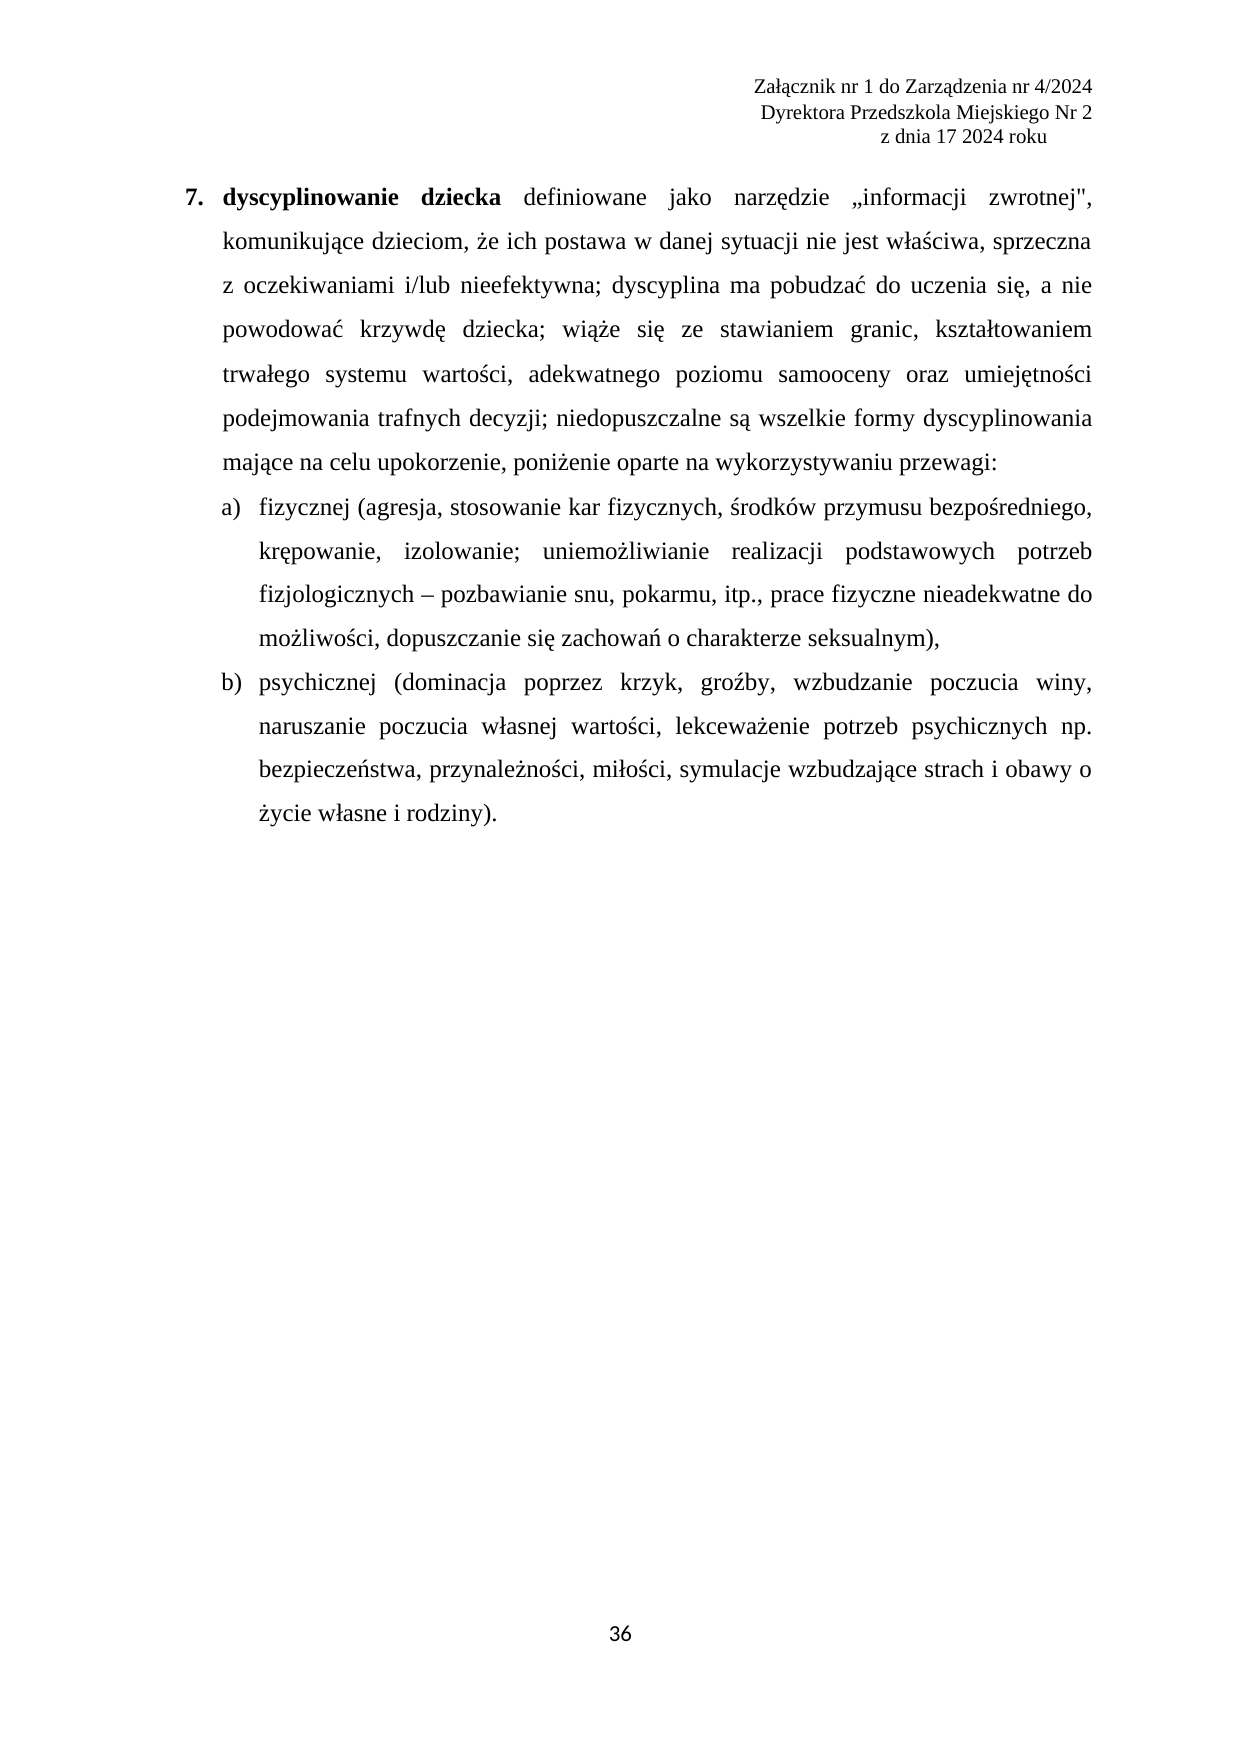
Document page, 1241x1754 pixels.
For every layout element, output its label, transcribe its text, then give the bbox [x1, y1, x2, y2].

list fizycznej (agresja, stosowanie kar fizycznych, środków przymusu bezpośredniego, krępowanie, izolowanie; uniemożliwianie realizacji podstawowych potrzeb fizjologicznych – pozbawianie snu, pokarmu, itp., prace fizyczne nieadekwatne do możliwości, dopuszczanie się zachowań o charakterze seksualnym), [221, 492, 1093, 652]
list psychicznej (dominacja poprzez krzyk, groźby, wzbudzanie poczucia winy, naruszanie poczucia własnej wartości, lekceważenie potrzeb psychicznych np. bezpieczeństwa, przynależności, miłości, symulacje wzbudzające strach i obawy o życie własne i rodziny). [221, 667, 1093, 827]
list dyscyplinowanie dziecka definiowane jako narzędzie „informacji zwrotnej", komunikujące dzieciom, że ich postawa w danej sytuacji nie jest właściwa, sprzeczna z oczekiwaniami i/lub nieefektywna; dyscyplina ma pobudzać do uczenia się, a nie powodować krzywdę dziecka; wiąże się ze stawianiem granic, kształtowaniem trwałego systemu wartości, adekwatnego poziomu samooceny oraz umiejętności podejmowania trafnych decyzji; niedopuszczalne są wszelkie formy dyscyplinowania mające na celu upokorzenie, poniżenie oparte na wykorzystywaniu przewagi: [185, 182, 1093, 476]
